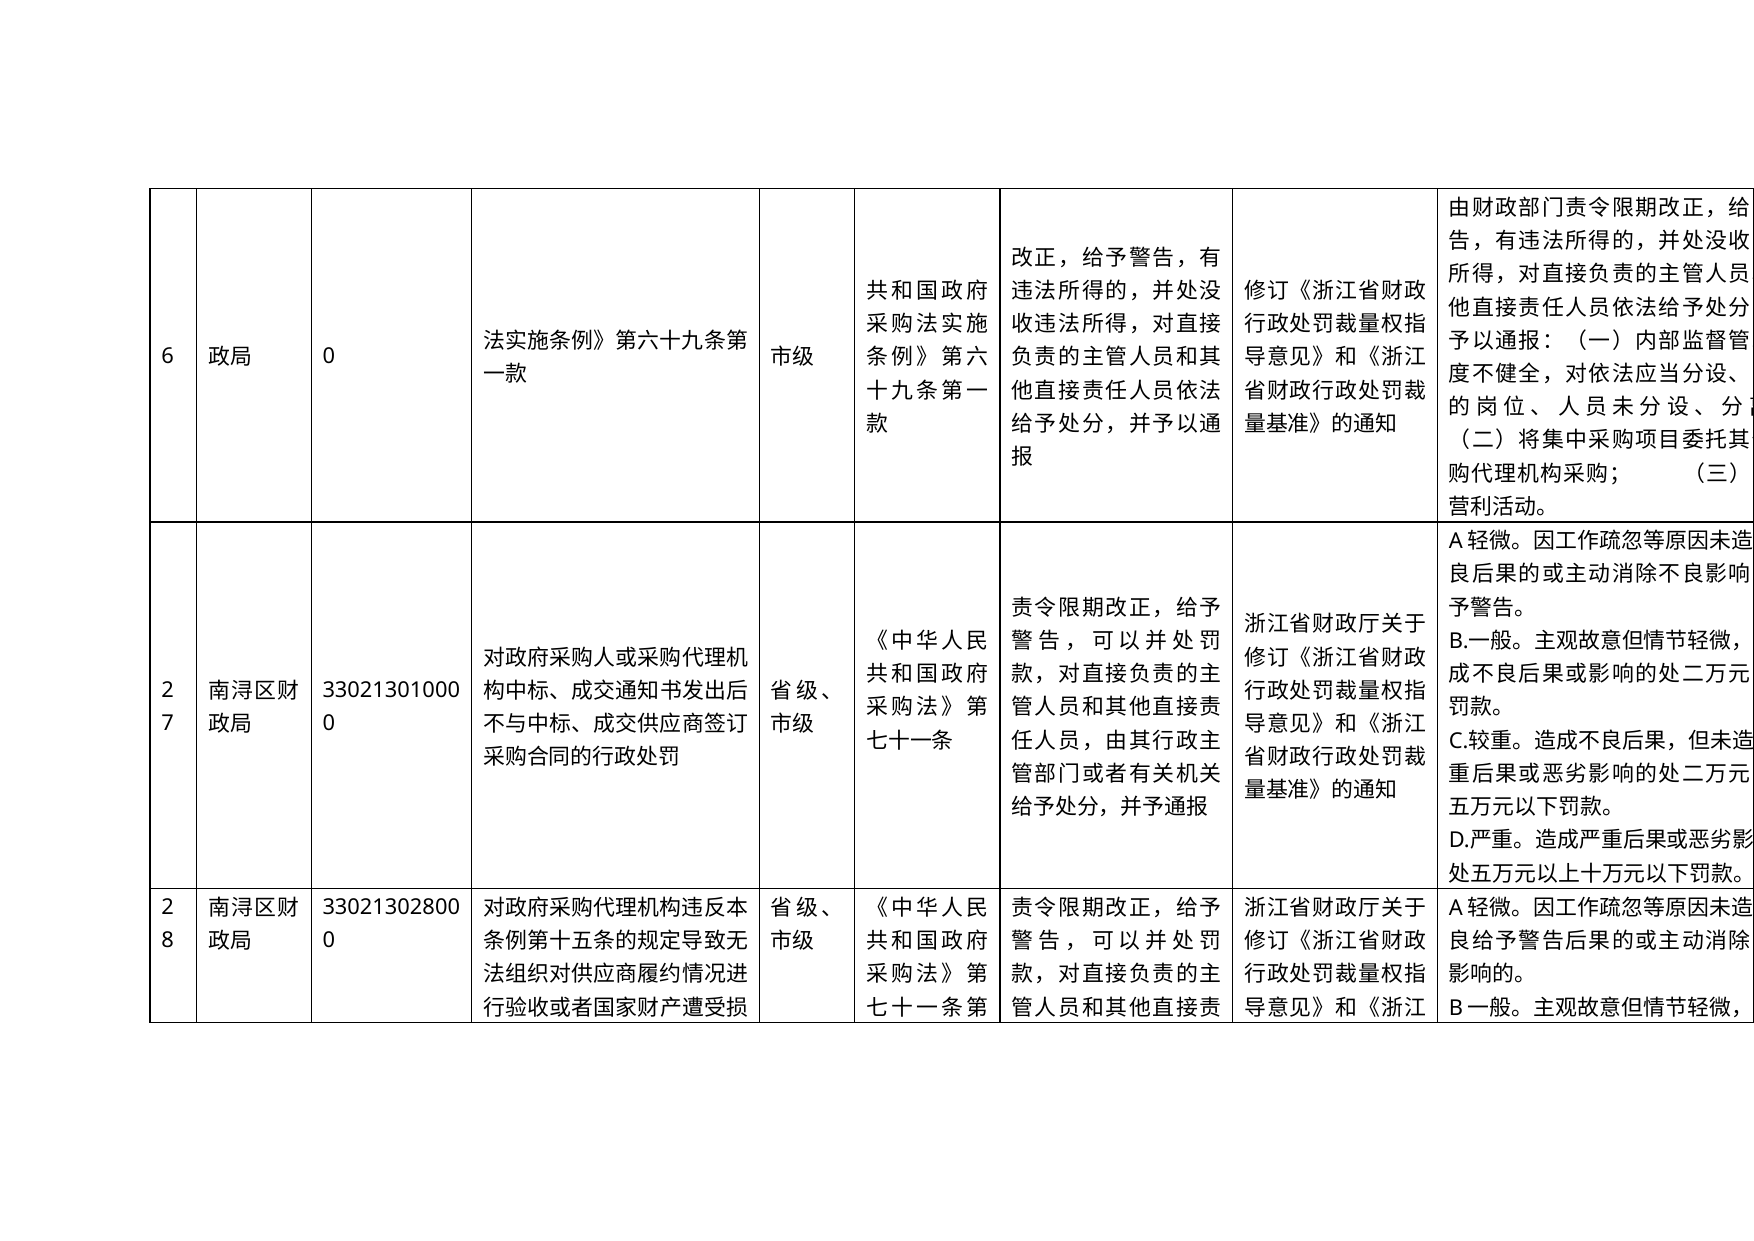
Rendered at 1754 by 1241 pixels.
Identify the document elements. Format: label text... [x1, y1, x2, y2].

table_cell 330213028000 [312, 889, 471, 1022]
table_cell 28 [151, 889, 196, 1022]
table_cell 对政府采购人或采购代理机构中标、成交通知书发出后不与中标、成交供应商签订采购合同的行政处罚 [472, 523, 759, 888]
table_cell 南浔区财政局 [197, 189, 311, 521]
table_cell 南浔区财政局 [197, 889, 311, 1022]
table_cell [1001, 189, 1232, 521]
table_cell 省级、市级 [760, 189, 854, 521]
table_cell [1001, 889, 1232, 1022]
table_cell 《中华人民共和国政府采购法》第七十一条 [855, 523, 999, 888]
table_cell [1438, 889, 1753, 1022]
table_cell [855, 189, 999, 521]
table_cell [855, 889, 999, 1022]
table_cell 27 [151, 523, 196, 888]
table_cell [1233, 889, 1437, 1022]
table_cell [1438, 189, 1753, 521]
table_cell 浙江省财政厅关于修订《浙江省财政行政处罚裁量权指导意见》和《浙江省财政行政处罚裁量基准》的通知 [1233, 523, 1437, 888]
table_cell A轻微。因工作疏忽等原因未造成不良后果的或主动消除不良影响的给予警告。 B.一般。主观故意但情节轻微，未造成不良后果或影响的处二万元以下罚款。 C.较重。造成不良后果，但未造成严重后果或恶劣影响的处二万元以上五万元以下罚款。 D.严重。造成严重后果或恶劣影响的处五万元以上十万元以下罚款。 [1438, 523, 1753, 888]
table_cell 省级、市级 [760, 523, 854, 888]
table_cell 26 [151, 189, 196, 521]
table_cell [472, 889, 759, 1022]
table_cell 330213010000 [312, 523, 471, 888]
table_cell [1233, 189, 1437, 521]
table_cell 责令限期改正，给予警告，可以并处罚款，对直接负责的主管人员和其他直接责任人员，由其行政主管部门或者有关机关给予处分，并予通报 [1001, 523, 1232, 888]
table_cell 330213095000 [312, 189, 471, 521]
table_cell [472, 189, 759, 521]
table_cell 南浔区财政局 [197, 523, 311, 888]
table_cell 省级、市级 [760, 889, 854, 1022]
